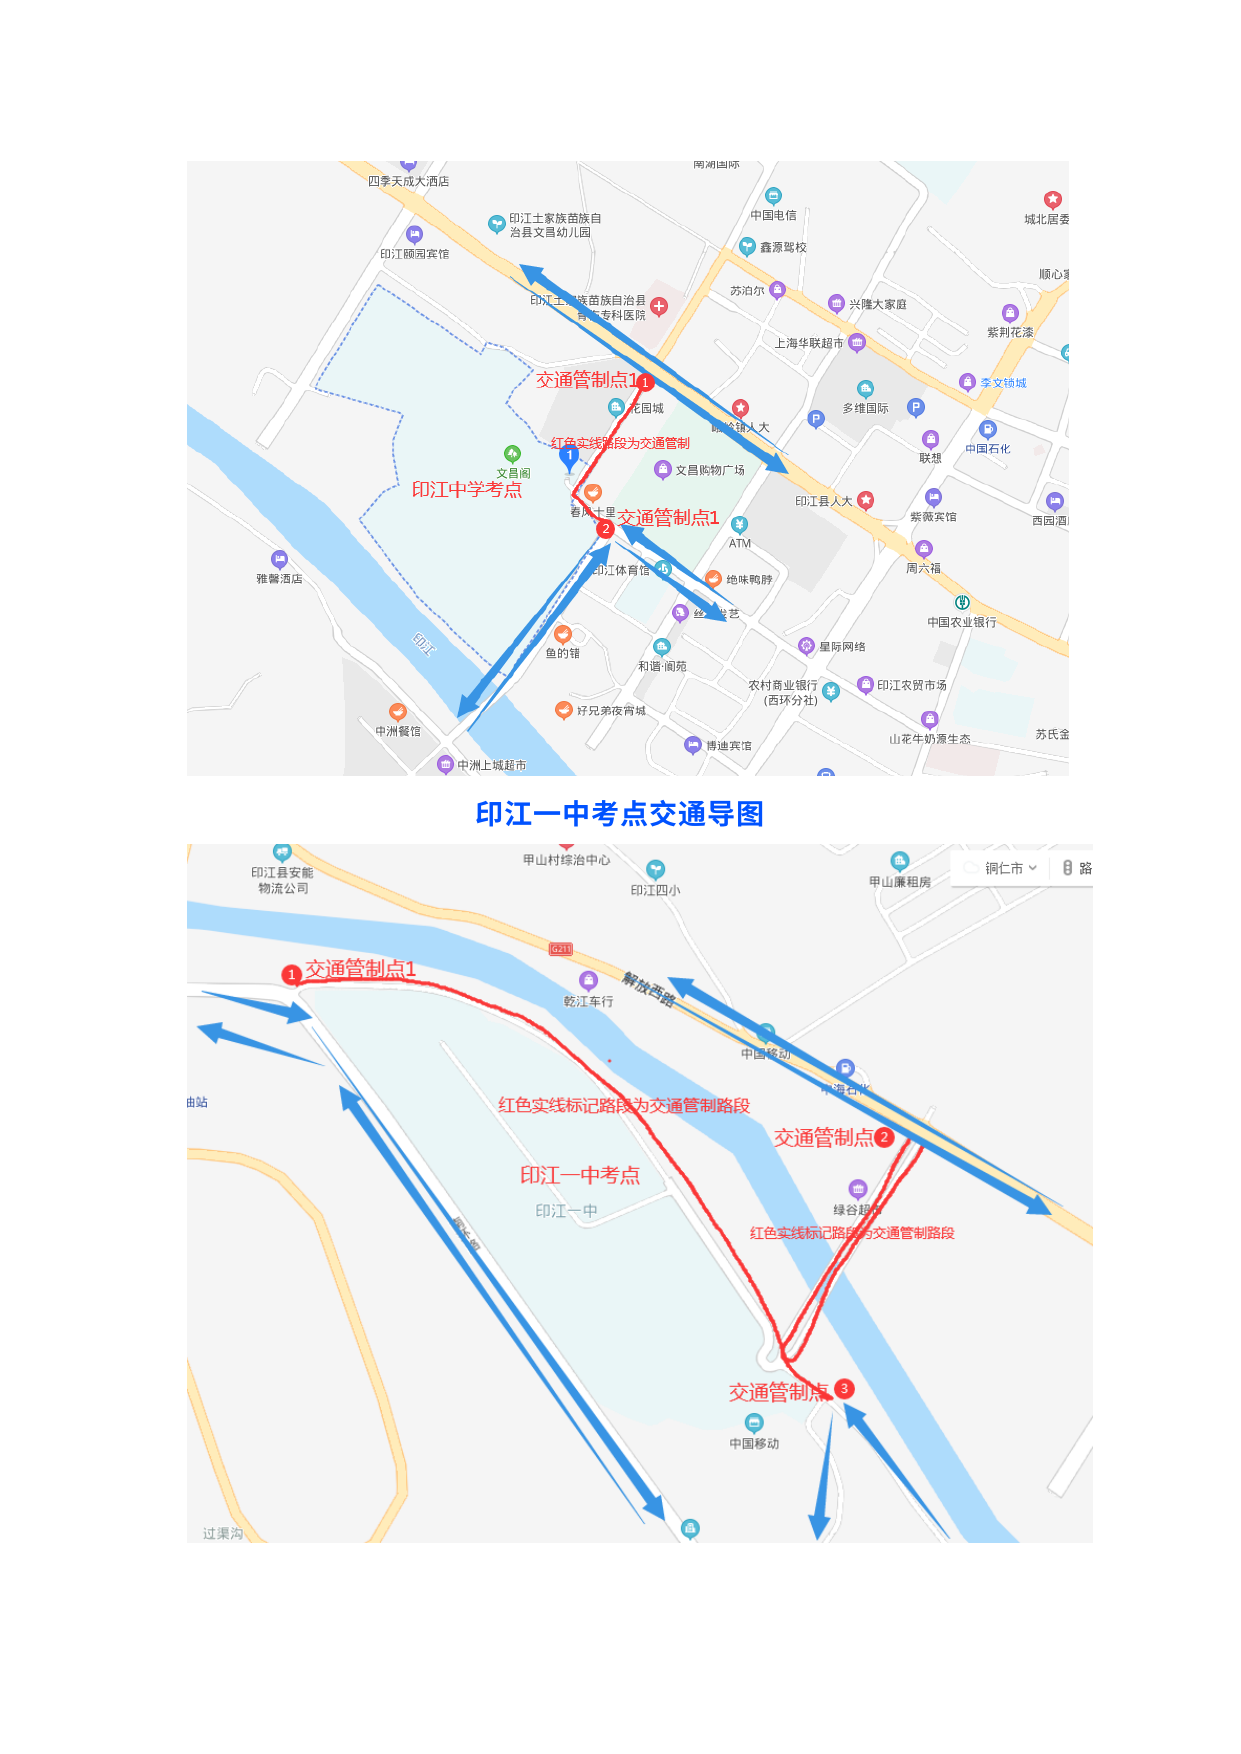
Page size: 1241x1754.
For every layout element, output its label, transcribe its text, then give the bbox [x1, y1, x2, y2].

picture [187, 844, 1093, 1543]
picture [187, 161, 1069, 776]
text 印江一中考点交通导图 [187, 779, 1053, 844]
